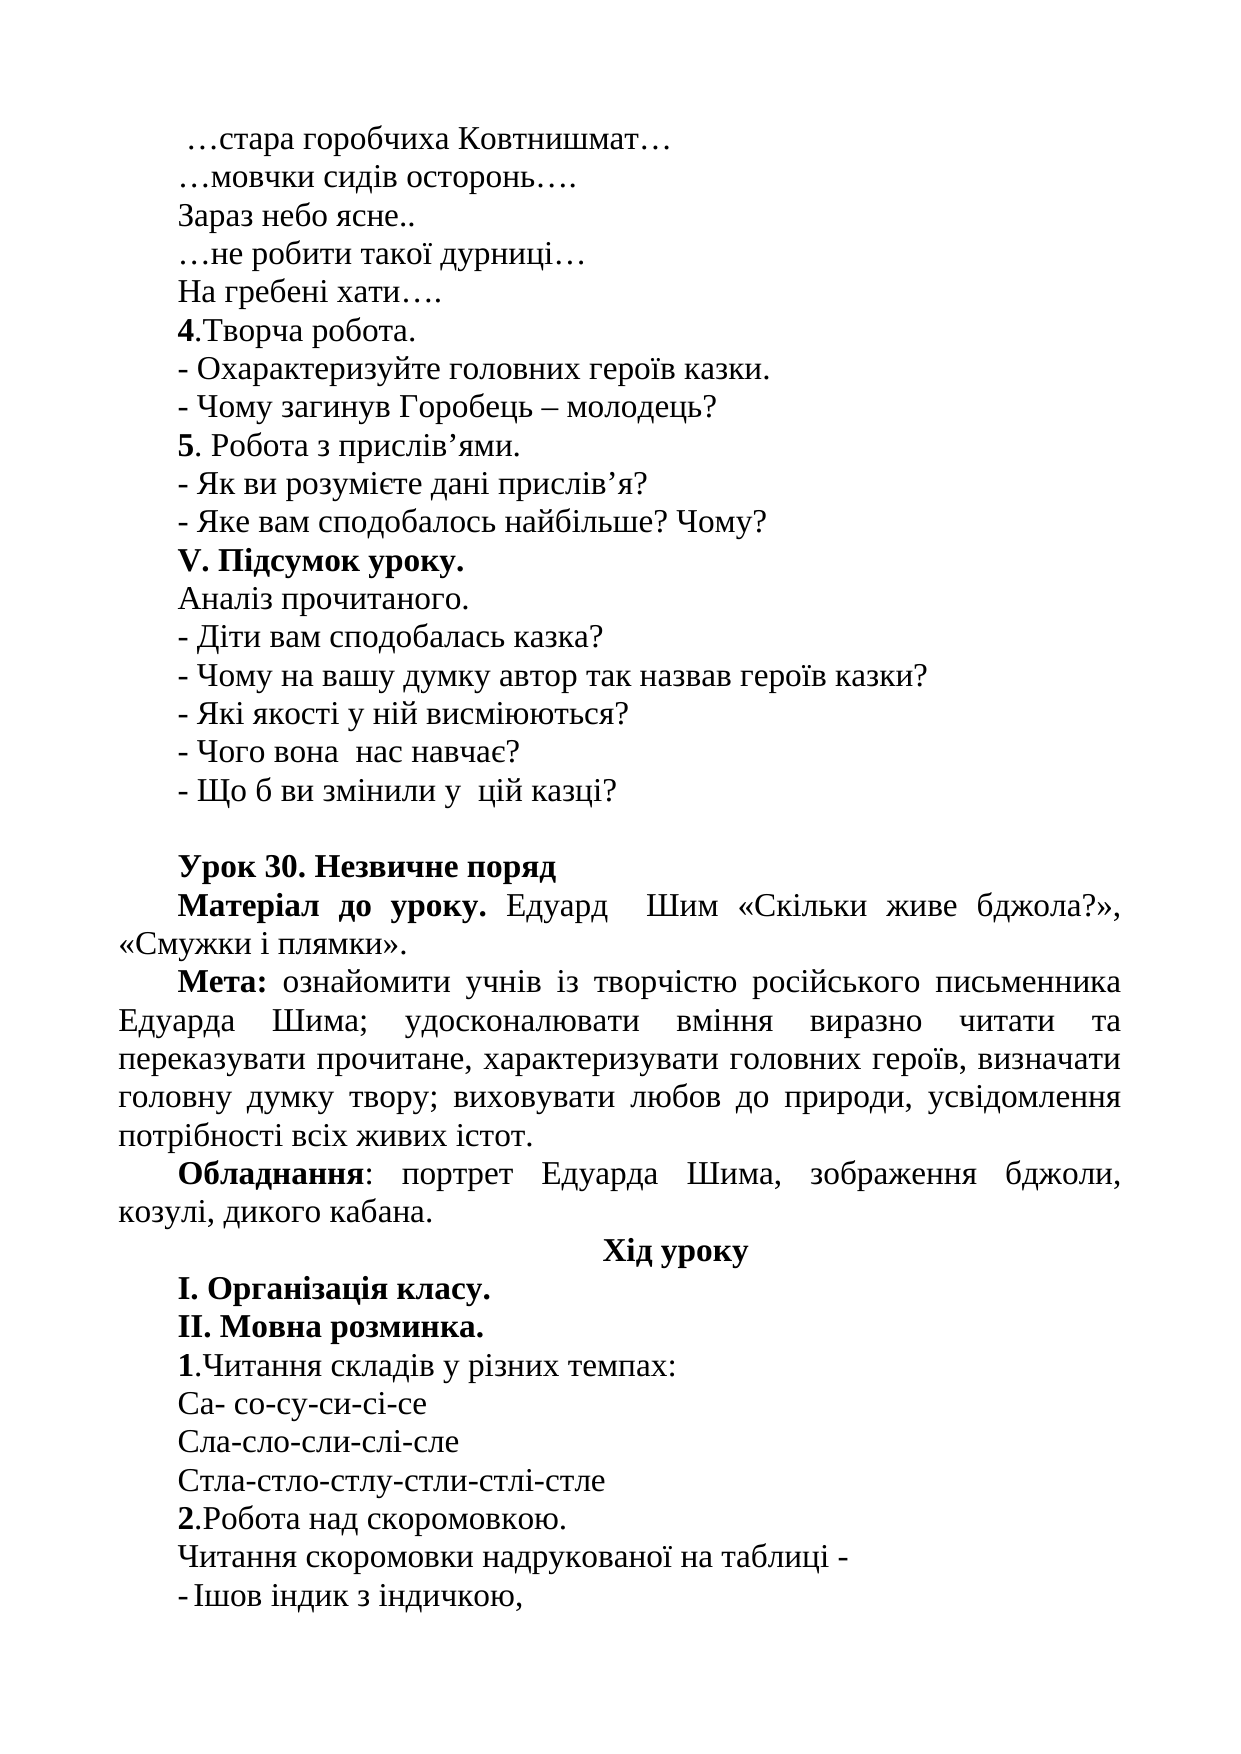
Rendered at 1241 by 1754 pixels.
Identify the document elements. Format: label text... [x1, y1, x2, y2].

text - Як ви розумієте дані прислів’я? [118, 463, 1122, 501]
text - Яке вам сподобалось найбільше? Чому? [118, 501, 1122, 540]
text Урок 30. Незвичне поряд [118, 846, 1122, 885]
text - Чого вона нас навчає? [118, 731, 1122, 770]
text Са- со-су-си-сі-се [118, 1383, 1122, 1421]
text 1.Читання складів у різних темпах: [118, 1345, 1122, 1383]
text Хід уроку [118, 1230, 1122, 1268]
text …не робити такої дурниці… [118, 233, 1122, 271]
text - Діти вам сподобалась казка? [118, 616, 1122, 655]
text Читання скоромовки надрукованої на таблиці - [118, 1536, 1122, 1575]
text - Чому на вашу думку автор так назвав героїв казки? [118, 655, 1122, 693]
text …стара горобчиха Ковтнишмат… [118, 118, 1122, 156]
text Зараз небо ясне.. [118, 195, 1122, 233]
text - Охарактеризуйте головних героїв казки. [118, 348, 1122, 386]
text Аналіз прочитаного. [118, 578, 1122, 616]
text …мовчки сидів осторонь…. [118, 156, 1122, 195]
text На гребені хати…. [118, 271, 1122, 310]
text Мета: ознайомити учнів із творчістю російського письменника Едуарда Шима; удосконалювати вміння виразно читати та переказувати прочитане, характеризувати головних героїв, визначати головну думку твору; виховувати любов до природи, усвідомлення потрібності всіх живих істот. [118, 961, 1122, 1153]
text ІІ. Мовна розминка. [118, 1306, 1122, 1345]
text 5. Робота з прислів’ями. [118, 425, 1122, 463]
text Обладнання: портрет Едуарда Шима, зображення бджоли, козулі, дикого кабана. [118, 1153, 1122, 1230]
text 4.Творча робота. [118, 310, 1122, 348]
text Матеріал до уроку. Едуард Шим «Скільки живе бджола?», «Смужки і плямки». [118, 885, 1122, 961]
list Ішов індик з індичкою, [118, 1575, 1122, 1613]
text І. Організація класу. [118, 1268, 1122, 1306]
text Стла-стло-стлу-стли-стлі-стле [118, 1460, 1122, 1498]
text - Що б ви змінили у цій казці? [118, 770, 1122, 808]
text - Чому загинув Горобець – молодець? [118, 386, 1122, 425]
text V. Підсумок уроку. [118, 540, 1122, 578]
text 2.Робота над скоромовкою. [118, 1498, 1122, 1536]
text - Які якості у ній висміюються? [118, 693, 1122, 731]
text Сла-сло-сли-слі-сле [118, 1421, 1122, 1460]
